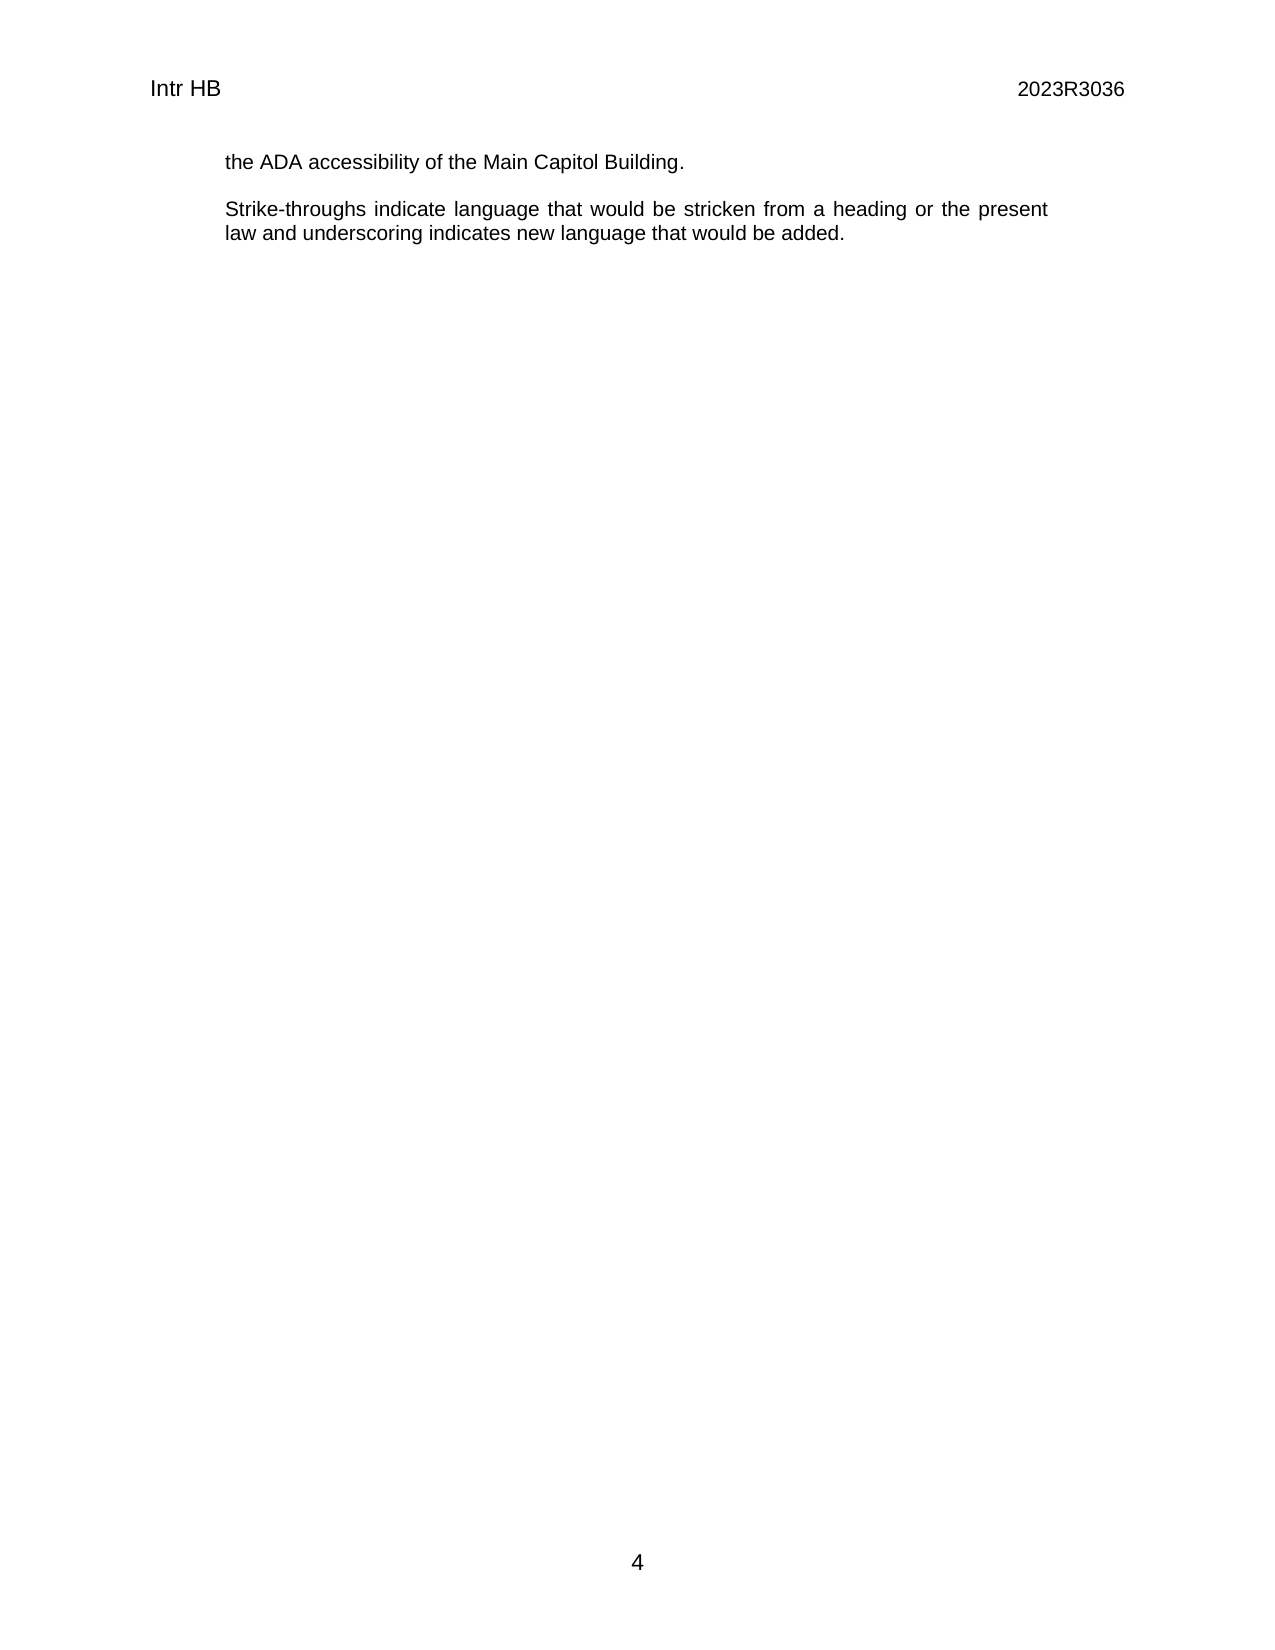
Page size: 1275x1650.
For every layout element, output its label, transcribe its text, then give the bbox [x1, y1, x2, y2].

text Strike-throughs indicate language that would be stricken from a heading or the present law and underscoring indicates new language that would be added. [225, 197, 1050, 245]
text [225, 150, 1050, 174]
